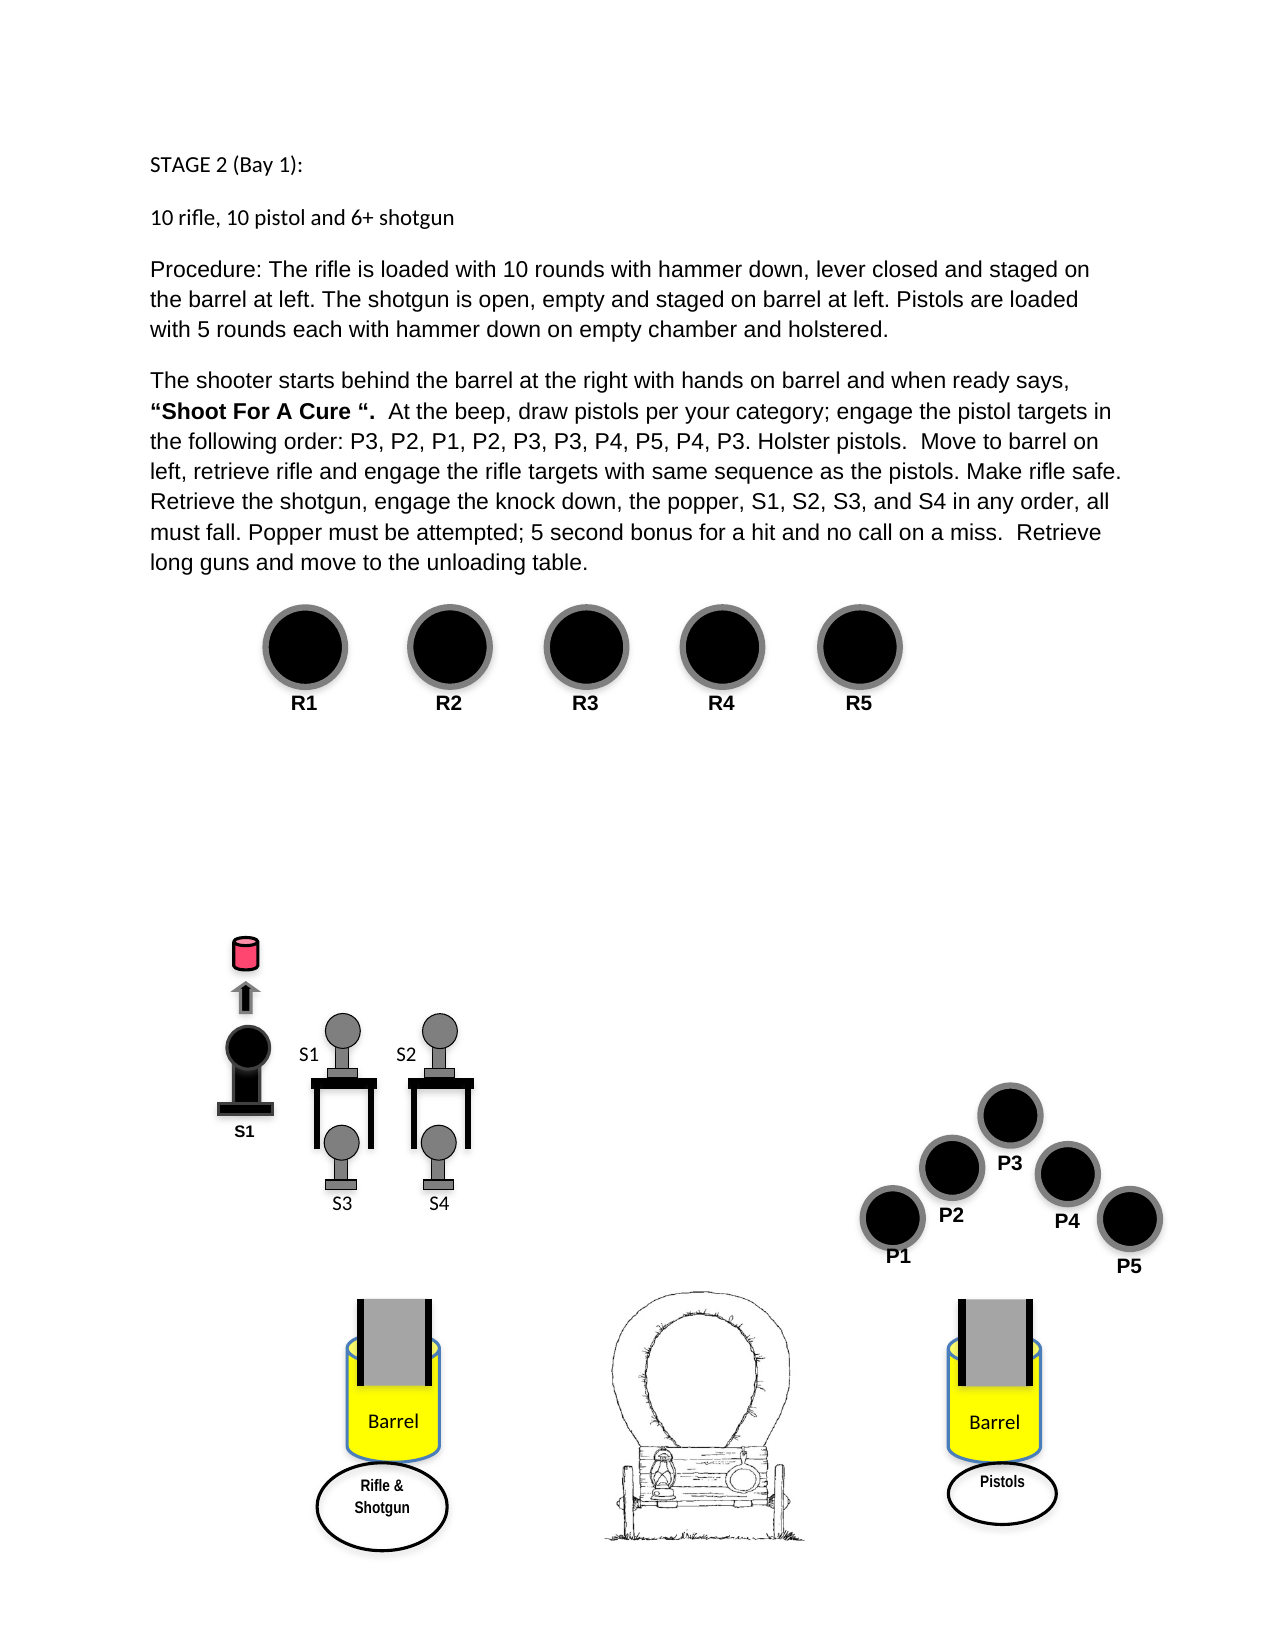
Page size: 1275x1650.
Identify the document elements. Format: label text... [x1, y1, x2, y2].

text 10 rifle, 10 pistol and 6+ shotgun [150, 203, 1125, 231]
text The shooter starts behind the barrel at the right with hands on barrel and when ready says, “Shoot For A Cure “. At the beep, draw pistols per your category; engage the pistol targets in the following order: P3, P2, P1, P2, P3, P3, P4, P5, P4, P3. Holster pistols. Move to barrel on left, retrieve rifle and engage the rifle targets with same sequence as the pistols. Make rifle safe. Retrieve the shotgun, engage the knock down, the popper, S1, S2, S3, and S4 in any order, all must fall. Popper must be attempted; 5 second bonus for a hit and no call on a miss. Retrieve long guns and move to the unloading table. [150, 367, 1125, 575]
text STAGE 2 (Bay 1): [150, 150, 1125, 178]
text Procedure: The rifle is loaded with 10 rounds with hammer down, lever closed and staged on the barrel at left. The shotgun is open, empty and staged on barrel at left. Pistols are loaded with 5 rounds each with hammer down on empty chamber and holstered. [150, 256, 1125, 343]
picture [604, 1291, 805, 1541]
